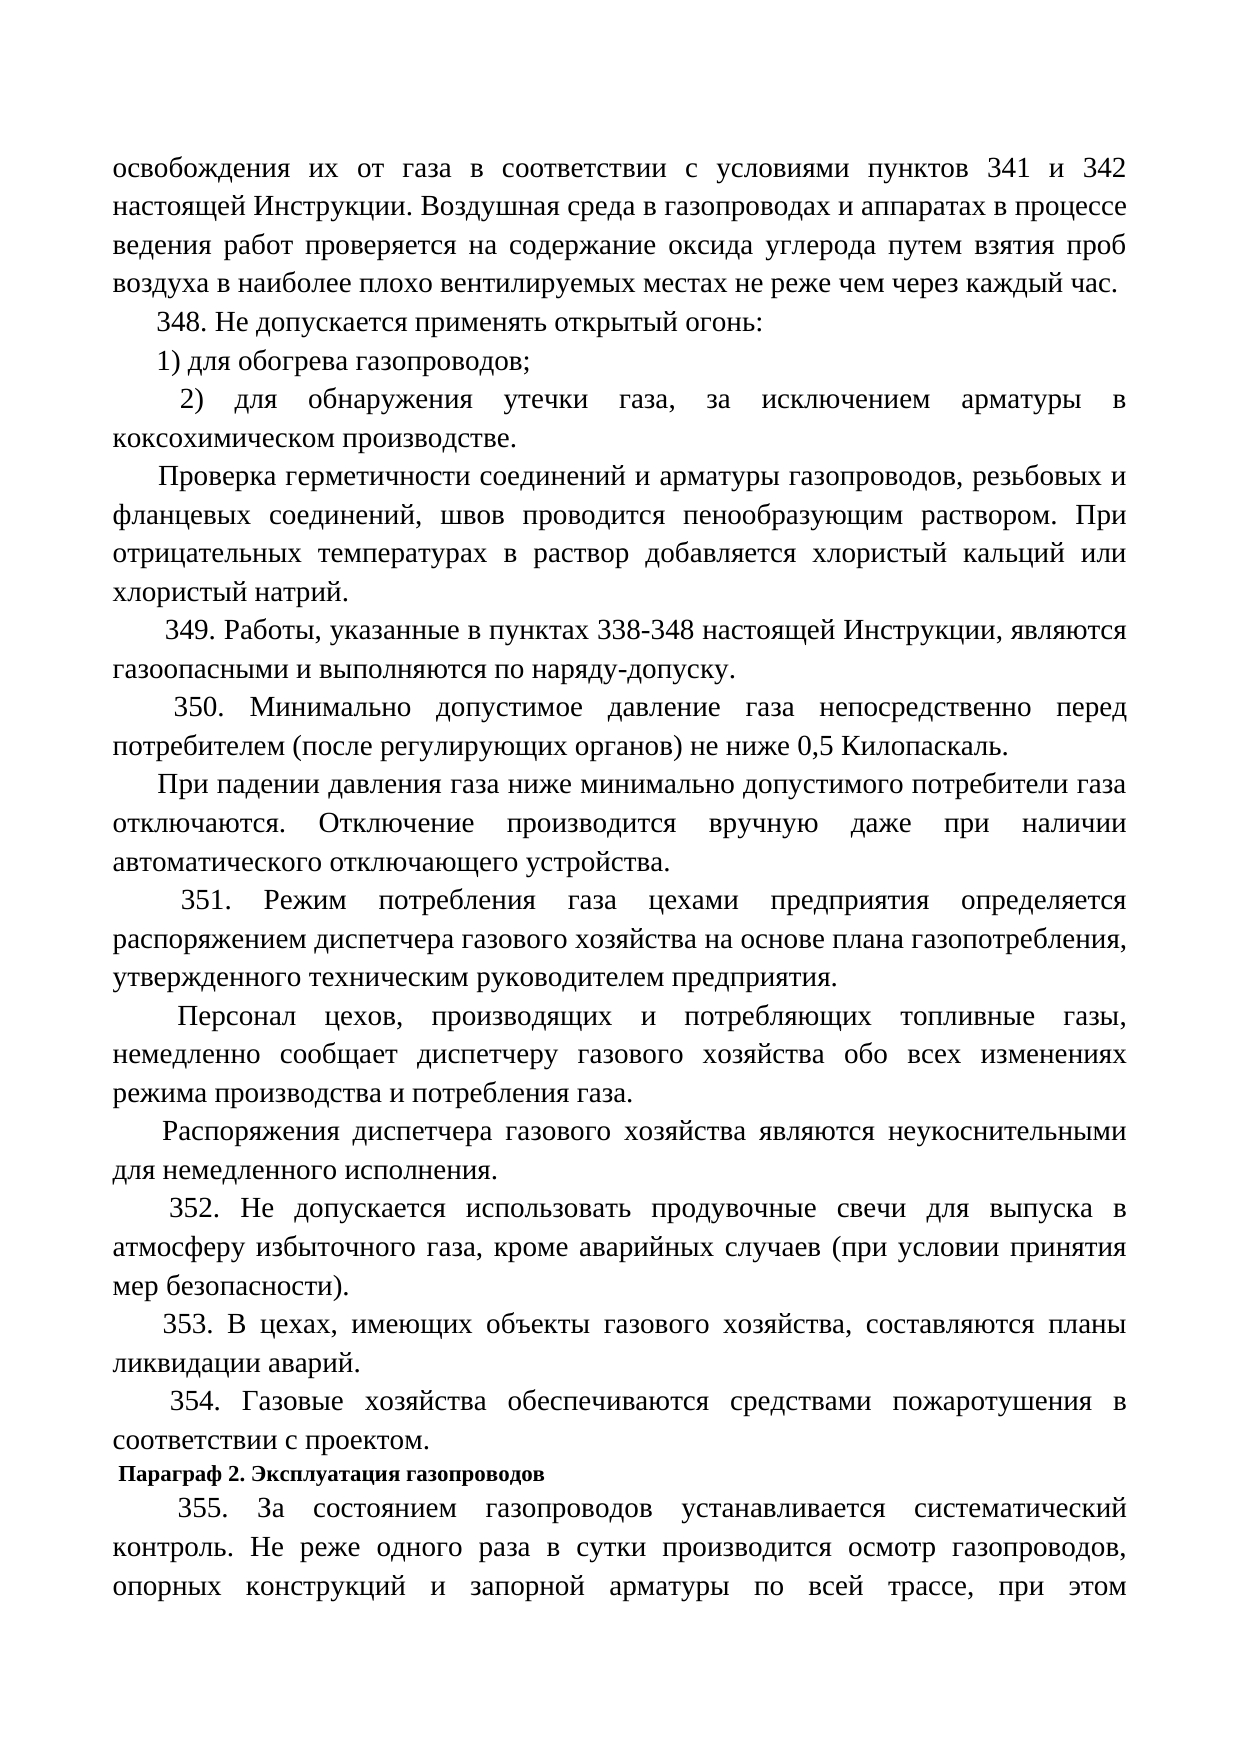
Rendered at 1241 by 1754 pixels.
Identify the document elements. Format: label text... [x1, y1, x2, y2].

text 354. Газовые хозяйства обеспечиваются средствами пожаротушения в соответствии с проектом. [112, 1383, 1128, 1455]
text 353. В цехах, имеющих объекты газового хозяйства, составляются планы ликвидации аварий. [112, 1306, 1128, 1378]
text 1) для обогрева газопроводов; [112, 343, 1128, 376]
text При падении давления газа ниже минимально допустимого потребители газа отключаются. Отключение производится вручную даже при наличии автоматического отключающего устройства. [112, 767, 1128, 877]
text 349. Работы, указанные в пунктах 338-348 настоящей Инструкции, являются газоопасными и выполняются по наряду-допуску. [112, 612, 1128, 684]
text 348. Не допускается применять открытый огонь: [112, 304, 1128, 338]
text 352. Не допускается использовать продувочные свечи для выпуска в атмосферу избыточного газа, кроме аварийных случаев (при условии принятия мер безопасности). [112, 1191, 1128, 1301]
text 351. Режим потребления газа цехами предприятия определяется распоряжением диспетчера газового хозяйства на основе плана газопотребления, утвержденного техническим руководителем предприятия. [112, 882, 1128, 993]
text 2) для обнаружения утечки газа, за исключением арматуры в коксохимическом производстве. [112, 381, 1128, 453]
text Проверка герметичности соединений и арматуры газопроводов, резьбовых и фланцевых соединений, швов проводится пенообразующим раствором. При отрицательных температурах в раствор добавляется хлористый кальций или хлористый натрий. [112, 458, 1128, 607]
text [112, 1491, 1128, 1601]
text Параграф 2. Эксплуатация газопроводов [112, 1460, 1128, 1487]
text 350. Минимально допустимое давление газа непосредственно перед потребителем (после регулирующих органов) не ниже 0,5 Килопаскаль. [112, 689, 1128, 762]
text Персонал цехов, производящих и потребляющих топливные газы, немедленно сообщает диспетчеру газового хозяйства обо всех изменениях режима производства и потребления газа. [112, 998, 1128, 1108]
text Распоряжения диспетчера газового хозяйства являются неукоснительными для немедленного исполнения. [112, 1113, 1128, 1186]
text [112, 150, 1128, 299]
